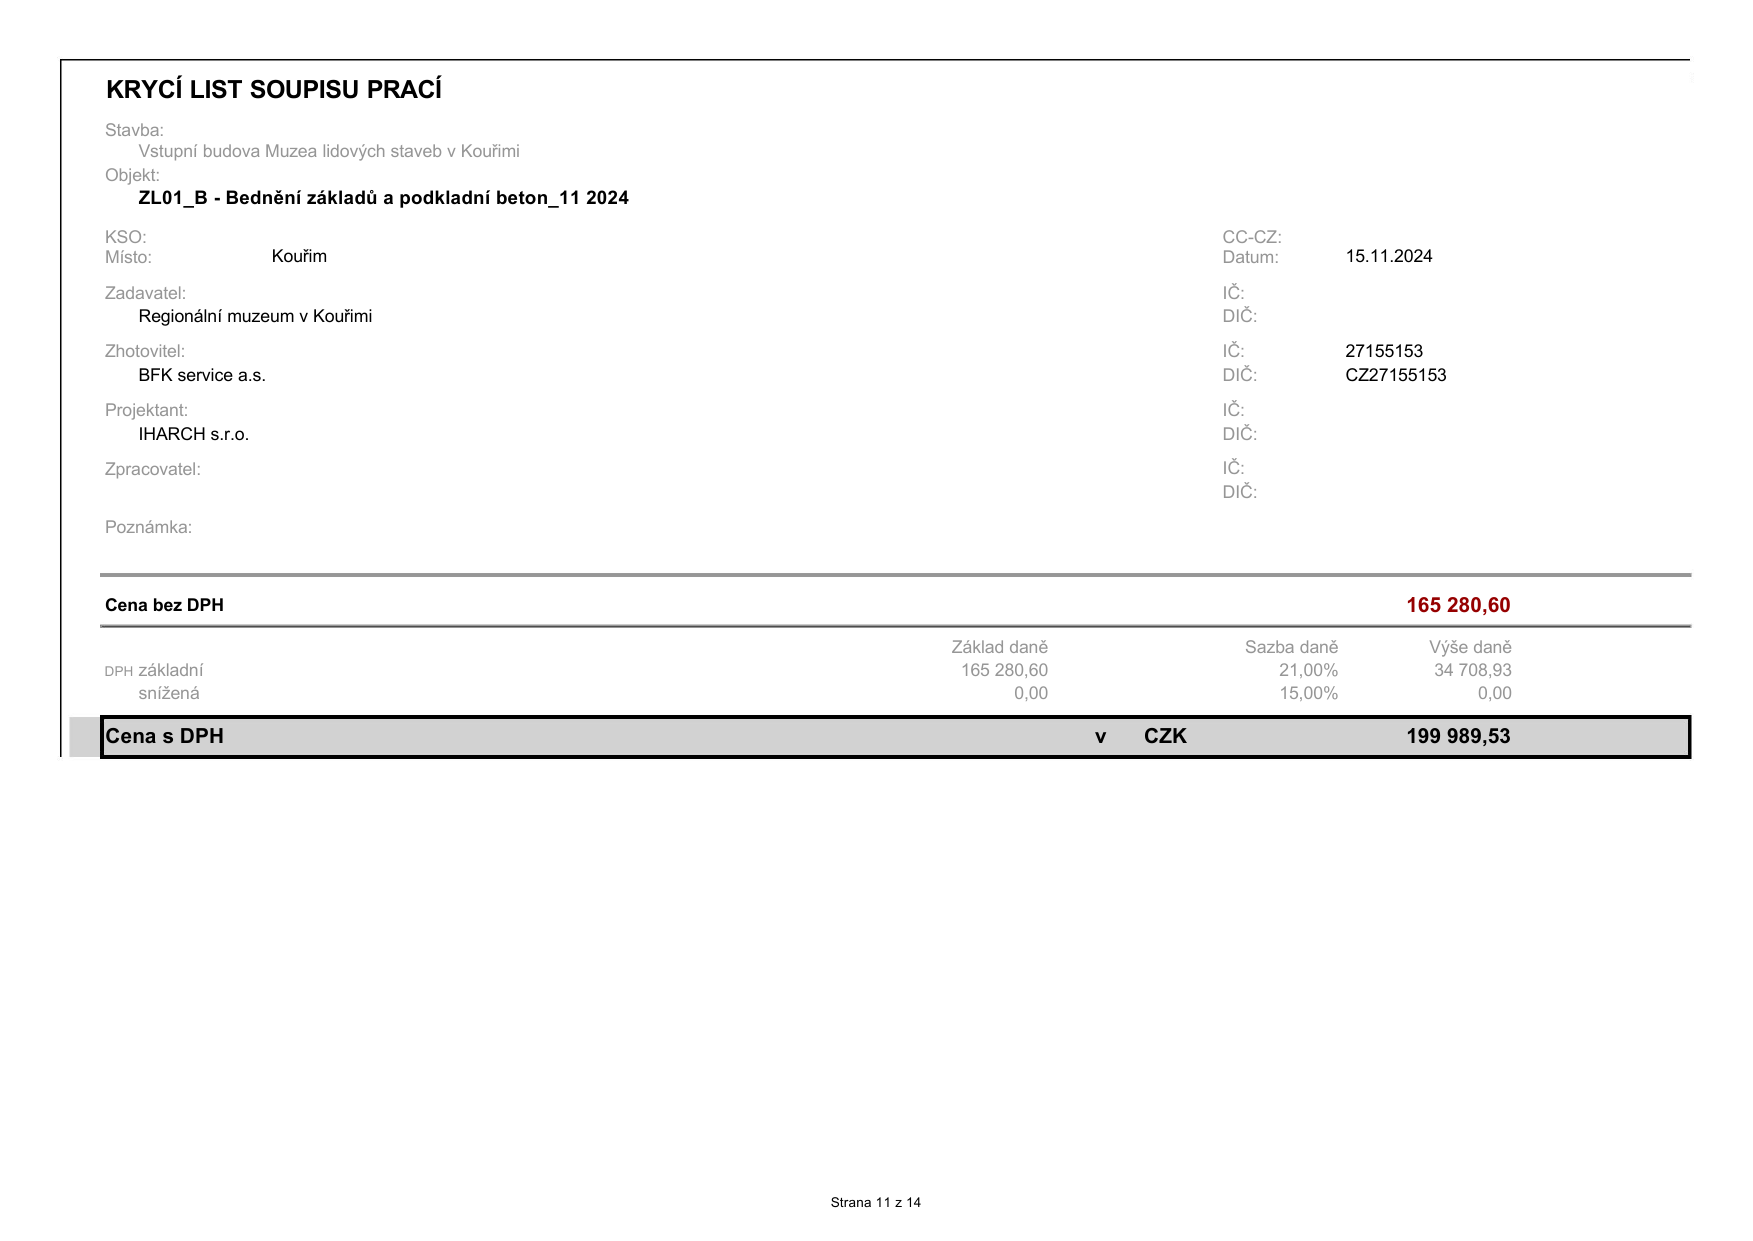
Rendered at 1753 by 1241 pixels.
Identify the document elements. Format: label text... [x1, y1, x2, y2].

text 165 280,60 [961, 661, 1073, 680]
text CC-CZ: [1222, 228, 1307, 248]
text IČ: [1222, 283, 1270, 303]
text Kouřim [272, 247, 352, 267]
text Zhotovitel: [105, 342, 397, 362]
text IČ: [1222, 342, 1283, 362]
text 15.11.2024 [1345, 247, 1458, 267]
text Výše daně [1429, 638, 1537, 657]
text 0,00 [1478, 684, 1537, 703]
text Vstupní budova Muzea lidových staveb v Kouřimi [138, 142, 544, 162]
text Cena s DPH [105, 725, 249, 748]
picture [57, 56, 1694, 761]
text DIČ: [1222, 307, 1283, 327]
text Strana 11 z 14 [831, 1195, 942, 1210]
text DPH základní [104, 661, 228, 680]
text Základ daně [952, 638, 1073, 657]
text Poznámka: [105, 518, 218, 537]
text CZ27155153 [1345, 366, 1472, 385]
text 27155153 [1345, 342, 1472, 362]
text DIČ: [1222, 483, 1283, 502]
text 21,00% [1279, 661, 1363, 680]
text Datum: [1222, 248, 1307, 267]
text BFK service a.s. [138, 366, 397, 385]
text Místo: [105, 248, 177, 267]
text Cena bez DPH [105, 595, 249, 615]
text Zadavatel: [105, 283, 212, 303]
text ZL01_B - Bednění základů a podkladní beton_11 2024 [138, 187, 652, 208]
text Projektant: [105, 401, 397, 420]
text DIČ: [1222, 424, 1283, 444]
text KSO: [105, 228, 177, 248]
text v [1095, 725, 1131, 748]
text 15,00% [1279, 684, 1363, 703]
text 34 708,93 [1434, 661, 1537, 680]
text Stavba: [105, 121, 189, 140]
text CZK [1144, 725, 1212, 748]
text snížená [138, 684, 224, 703]
text 0,00 [1014, 684, 1073, 703]
text Zpracovatel: [105, 459, 397, 479]
text IČ: [1222, 401, 1283, 420]
text Regionální muzeum v Kouřimi [138, 307, 397, 327]
text IHARCH s.r.o. [138, 424, 397, 444]
text Sazba daně [1245, 638, 1363, 657]
text DIČ: [1222, 366, 1283, 385]
text IČ: [1222, 459, 1270, 479]
text Objekt: [105, 166, 544, 185]
text 165 280,60 [1406, 594, 1536, 617]
text KRYCÍ LIST SOUPISU PRACÍ [106, 77, 465, 104]
text 199 989,53 [1406, 725, 1536, 748]
